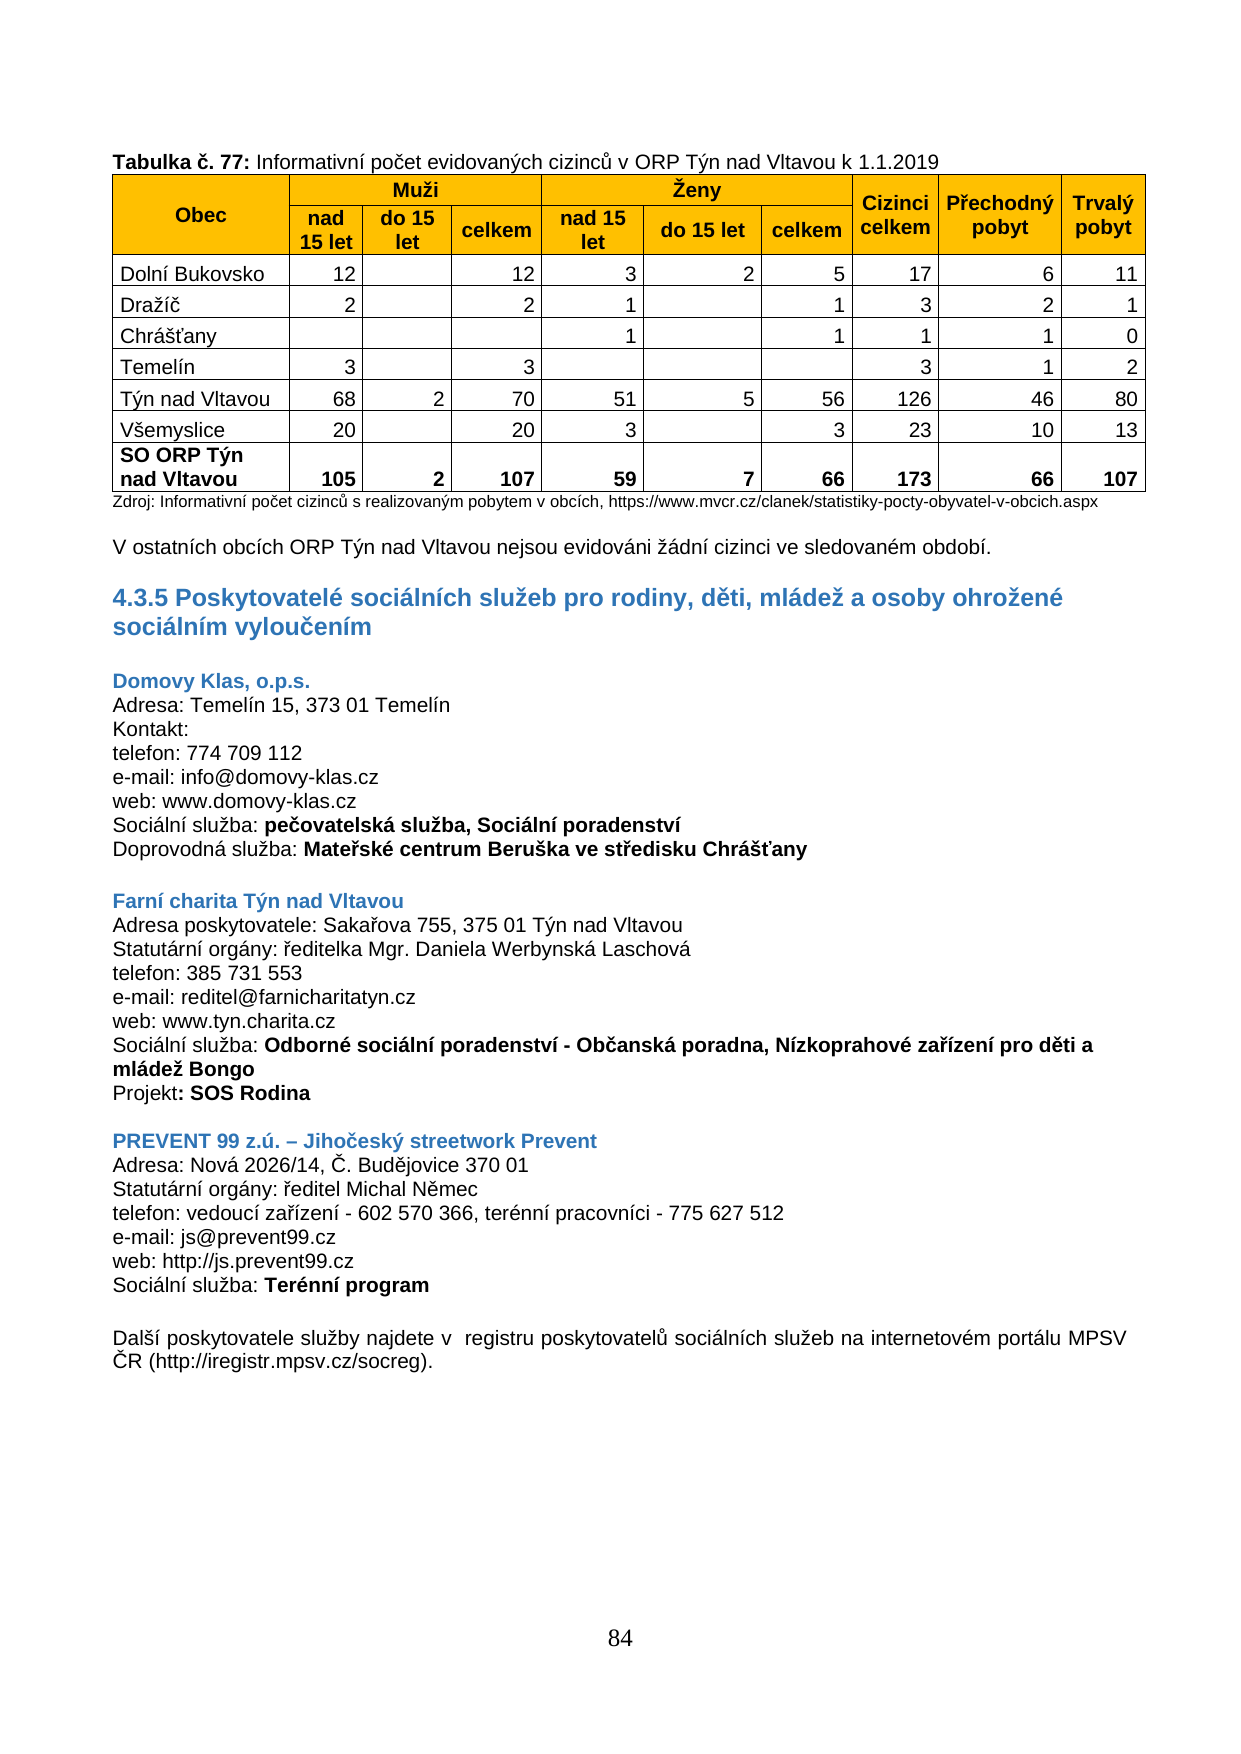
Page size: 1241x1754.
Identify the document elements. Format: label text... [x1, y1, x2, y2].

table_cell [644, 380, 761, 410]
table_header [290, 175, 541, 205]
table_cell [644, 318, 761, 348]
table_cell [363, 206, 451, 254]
text Adresa: Temelín 15, 373 01 Temelín [112, 693, 1128, 717]
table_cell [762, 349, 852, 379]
text e-mail: info@domovy-klas.cz [112, 765, 1128, 789]
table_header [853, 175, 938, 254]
text Kontakt: [112, 717, 1128, 741]
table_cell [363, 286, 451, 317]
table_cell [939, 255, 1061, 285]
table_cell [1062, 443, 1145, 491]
text e-mail: reditel@farnicharitatyn.cz [112, 985, 1128, 1009]
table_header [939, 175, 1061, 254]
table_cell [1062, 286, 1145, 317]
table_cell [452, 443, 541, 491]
text Statutární orgány: ředitelka Mgr. Daniela Werbynská Laschová [112, 937, 1128, 961]
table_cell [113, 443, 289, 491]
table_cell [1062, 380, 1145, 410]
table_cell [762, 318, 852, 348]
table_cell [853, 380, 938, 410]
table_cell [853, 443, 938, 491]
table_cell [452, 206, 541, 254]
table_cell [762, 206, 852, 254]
text Další poskytovatele služby najdete v registru poskytovatelů sociálních služeb na internetovém portálu MPSV ČR (http://iregistr.mpsv.cz/socreg). [112, 1325, 1128, 1373]
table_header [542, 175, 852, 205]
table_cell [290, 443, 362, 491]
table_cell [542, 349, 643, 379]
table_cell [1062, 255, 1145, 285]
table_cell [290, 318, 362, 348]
text web: www.domovy-klas.cz [112, 789, 1128, 813]
text telefon: 385 731 553 [112, 961, 1128, 985]
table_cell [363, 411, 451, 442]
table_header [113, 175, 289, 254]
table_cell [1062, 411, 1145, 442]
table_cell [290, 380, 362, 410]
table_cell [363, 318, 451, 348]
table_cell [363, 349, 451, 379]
text Projekt: SOS Rodina [112, 1081, 1128, 1105]
text Domovy Klas, o.p.s. [112, 669, 1128, 693]
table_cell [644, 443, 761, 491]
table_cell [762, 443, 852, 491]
text e-mail: js@prevent99.cz [112, 1225, 1128, 1249]
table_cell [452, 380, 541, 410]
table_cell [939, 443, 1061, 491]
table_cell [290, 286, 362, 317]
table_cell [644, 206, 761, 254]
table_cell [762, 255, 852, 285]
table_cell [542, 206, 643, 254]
text Adresa: Nová 2026/14, Č. Budějovice 370 01 [112, 1153, 1128, 1177]
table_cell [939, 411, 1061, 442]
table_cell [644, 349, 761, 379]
text V ostatních obcích ORP Týn nad Vltavou nejsou evidováni žádní cizinci ve sledovaném období. [112, 535, 1128, 559]
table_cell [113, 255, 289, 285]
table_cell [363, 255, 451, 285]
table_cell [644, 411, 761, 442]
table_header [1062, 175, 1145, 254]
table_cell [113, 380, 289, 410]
text Sociální služba: Odborné sociální poradenství - Občanská poradna, Nízkoprahové zařízení pro děti a mládež Bongo [112, 1033, 1128, 1081]
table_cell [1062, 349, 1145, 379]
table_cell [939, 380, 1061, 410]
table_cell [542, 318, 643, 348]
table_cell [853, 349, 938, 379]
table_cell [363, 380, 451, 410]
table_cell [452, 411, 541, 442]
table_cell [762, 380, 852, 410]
text telefon: 774 709 112 [112, 741, 1128, 765]
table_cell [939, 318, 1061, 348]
text Farní charita Týn nad Vltavou [112, 889, 1128, 913]
text Adresa poskytovatele: Sakařova 755, 375 01 Týn nad Vltavou [112, 913, 1128, 937]
text web: www.tyn.charita.cz [112, 1009, 1128, 1033]
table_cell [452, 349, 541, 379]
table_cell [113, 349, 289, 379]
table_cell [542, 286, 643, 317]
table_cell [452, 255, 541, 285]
text Tabulka č. 77: Informativní počet evidovaných cizinců v ORP Týn nad Vltavou k 1.1.2019 [112, 150, 1128, 174]
text web: http://js.prevent99.cz [112, 1249, 1128, 1273]
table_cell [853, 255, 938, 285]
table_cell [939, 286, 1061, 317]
text telefon: vedoucí zařízení - 602 570 366, terénní pracovníci - 775 627 512 [112, 1201, 1128, 1225]
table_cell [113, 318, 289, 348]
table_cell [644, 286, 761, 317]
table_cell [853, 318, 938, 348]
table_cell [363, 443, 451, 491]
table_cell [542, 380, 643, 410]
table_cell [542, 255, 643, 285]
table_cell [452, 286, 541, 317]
text PREVENT 99 z.ú. – Jihočeský streetwork Prevent [112, 1129, 1128, 1153]
text Sociální služba: Terénní program [112, 1273, 1128, 1297]
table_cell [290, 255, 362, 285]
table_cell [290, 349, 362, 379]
text Sociální služba: pečovatelská služba, Sociální poradenství [112, 813, 1128, 837]
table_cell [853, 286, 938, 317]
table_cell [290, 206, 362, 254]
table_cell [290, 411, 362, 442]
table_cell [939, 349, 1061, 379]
text Statutární orgány: ředitel Michal Němec [112, 1177, 1128, 1201]
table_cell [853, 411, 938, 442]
text Zdroj: Informativní počet cizinců s realizovaným pobytem v obcích, https://www.mvcr.cz/clanek/statistiky-pocty-obyvatel-v-obcich.aspx [112, 492, 1128, 511]
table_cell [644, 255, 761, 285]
subtitle 4.3.5 Poskytovatelé sociálních služeb pro rodiny, děti, mládež a osoby ohrožené sociálním vyloučením [112, 583, 1128, 640]
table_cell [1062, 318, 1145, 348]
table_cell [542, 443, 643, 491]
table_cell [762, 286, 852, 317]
text Doprovodná služba: Mateřské centrum Beruška ve středisku Chrášťany [112, 837, 1128, 861]
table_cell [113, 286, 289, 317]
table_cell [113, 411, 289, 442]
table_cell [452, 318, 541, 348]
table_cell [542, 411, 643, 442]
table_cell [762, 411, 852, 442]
